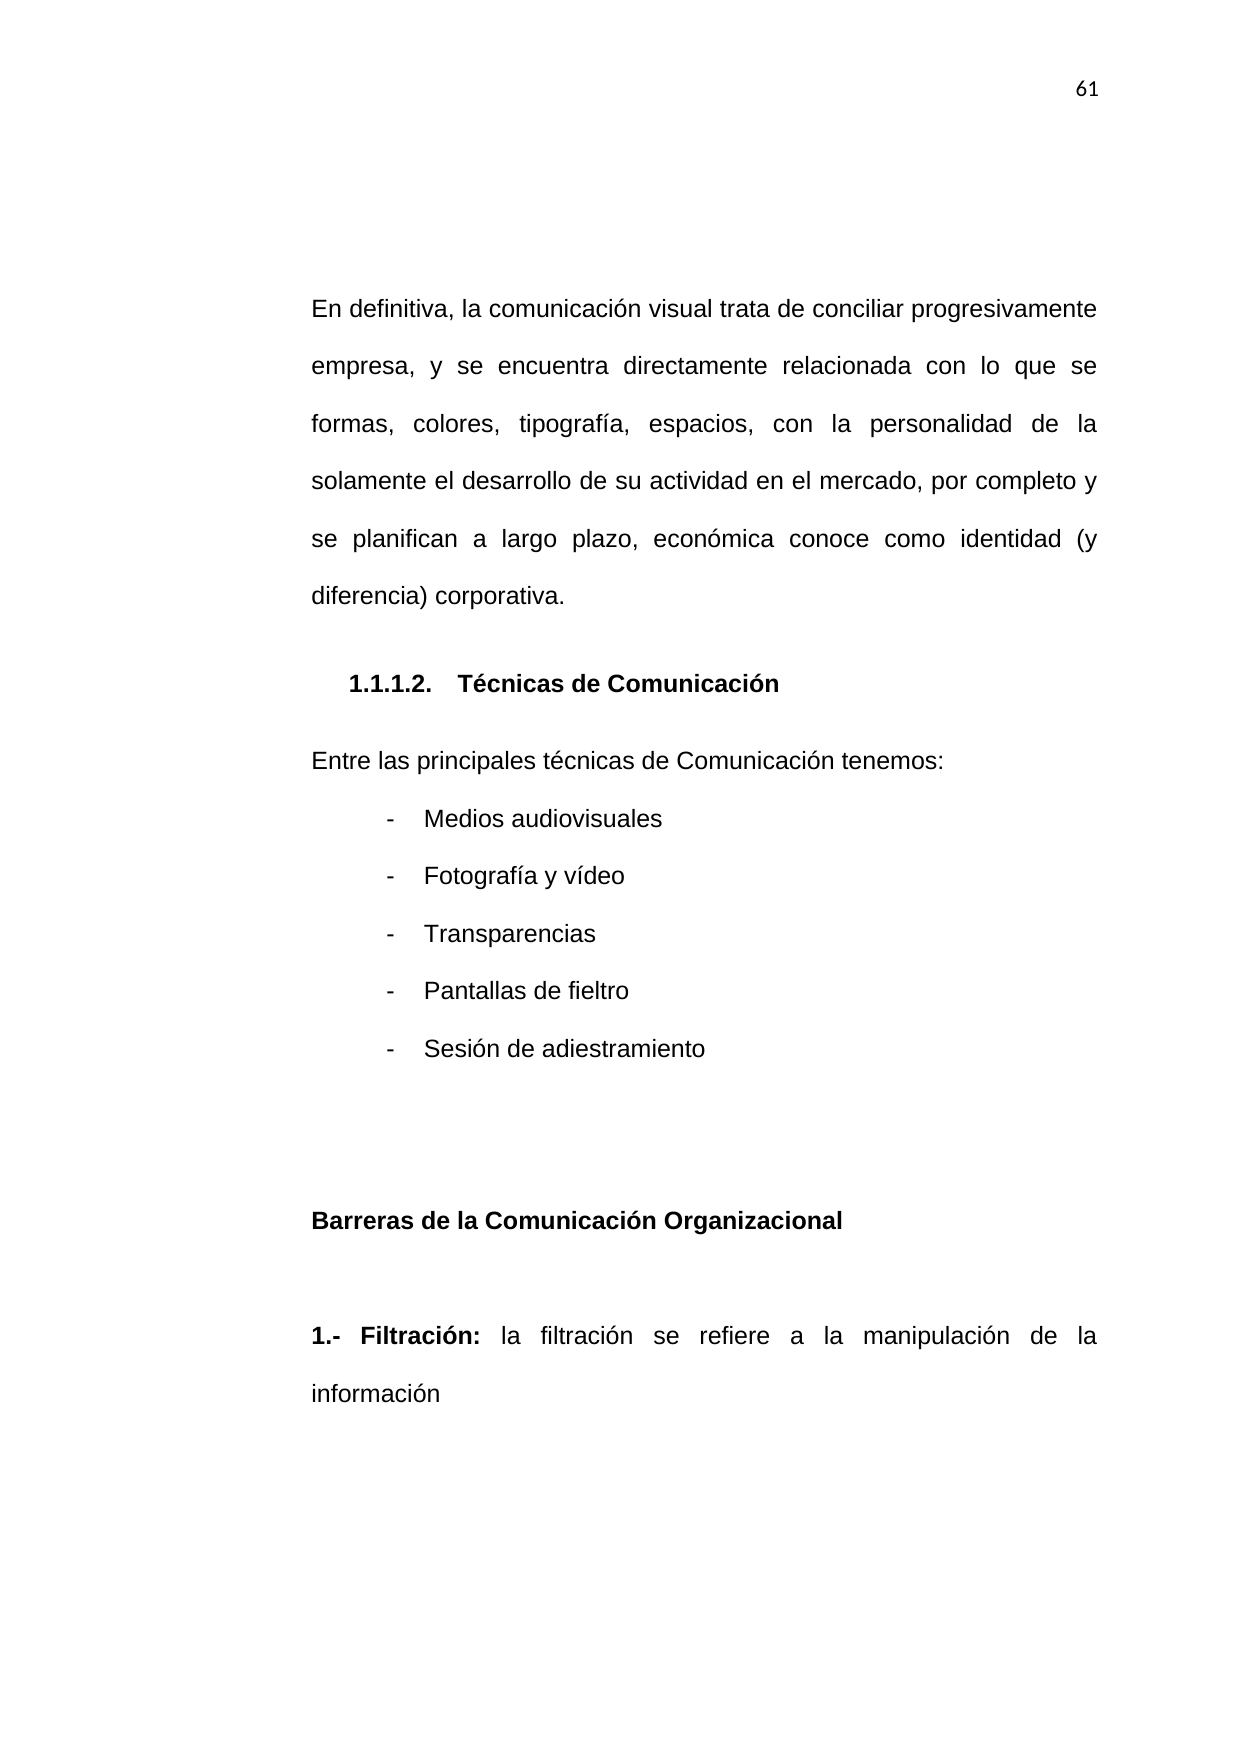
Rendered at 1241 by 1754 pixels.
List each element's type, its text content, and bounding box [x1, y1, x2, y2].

list Técnicas de Comunicación [349, 669, 1098, 698]
list Sesión de adiestramiento [386, 1034, 1098, 1062]
list 1.- Filtración: la filtración se refiere a la manipulación de la información [311, 1321, 1098, 1407]
list Entre las principales técnicas de Comunicación tenemos: [311, 746, 1098, 775]
list Barreras de la Comunicación Organizacional [311, 1206, 1098, 1235]
list Fotografía y vídeo [386, 861, 1098, 890]
list Medios audiovisuales [386, 804, 1098, 832]
list En definitiva, la comunicación visual trata de conciliar progresivamente empresa, y se encuentra directamente relacionada con lo que se formas, colores, tipografía, espacios, con la personalidad de la solamente el desarrollo de su actividad en el mercado, por completo y se planifican a largo plazo, económica conoce como identidad (y diferencia) corporativa. [311, 294, 1098, 610]
list Transparencias [386, 919, 1098, 947]
list Pantallas de fieltro [386, 976, 1098, 1005]
